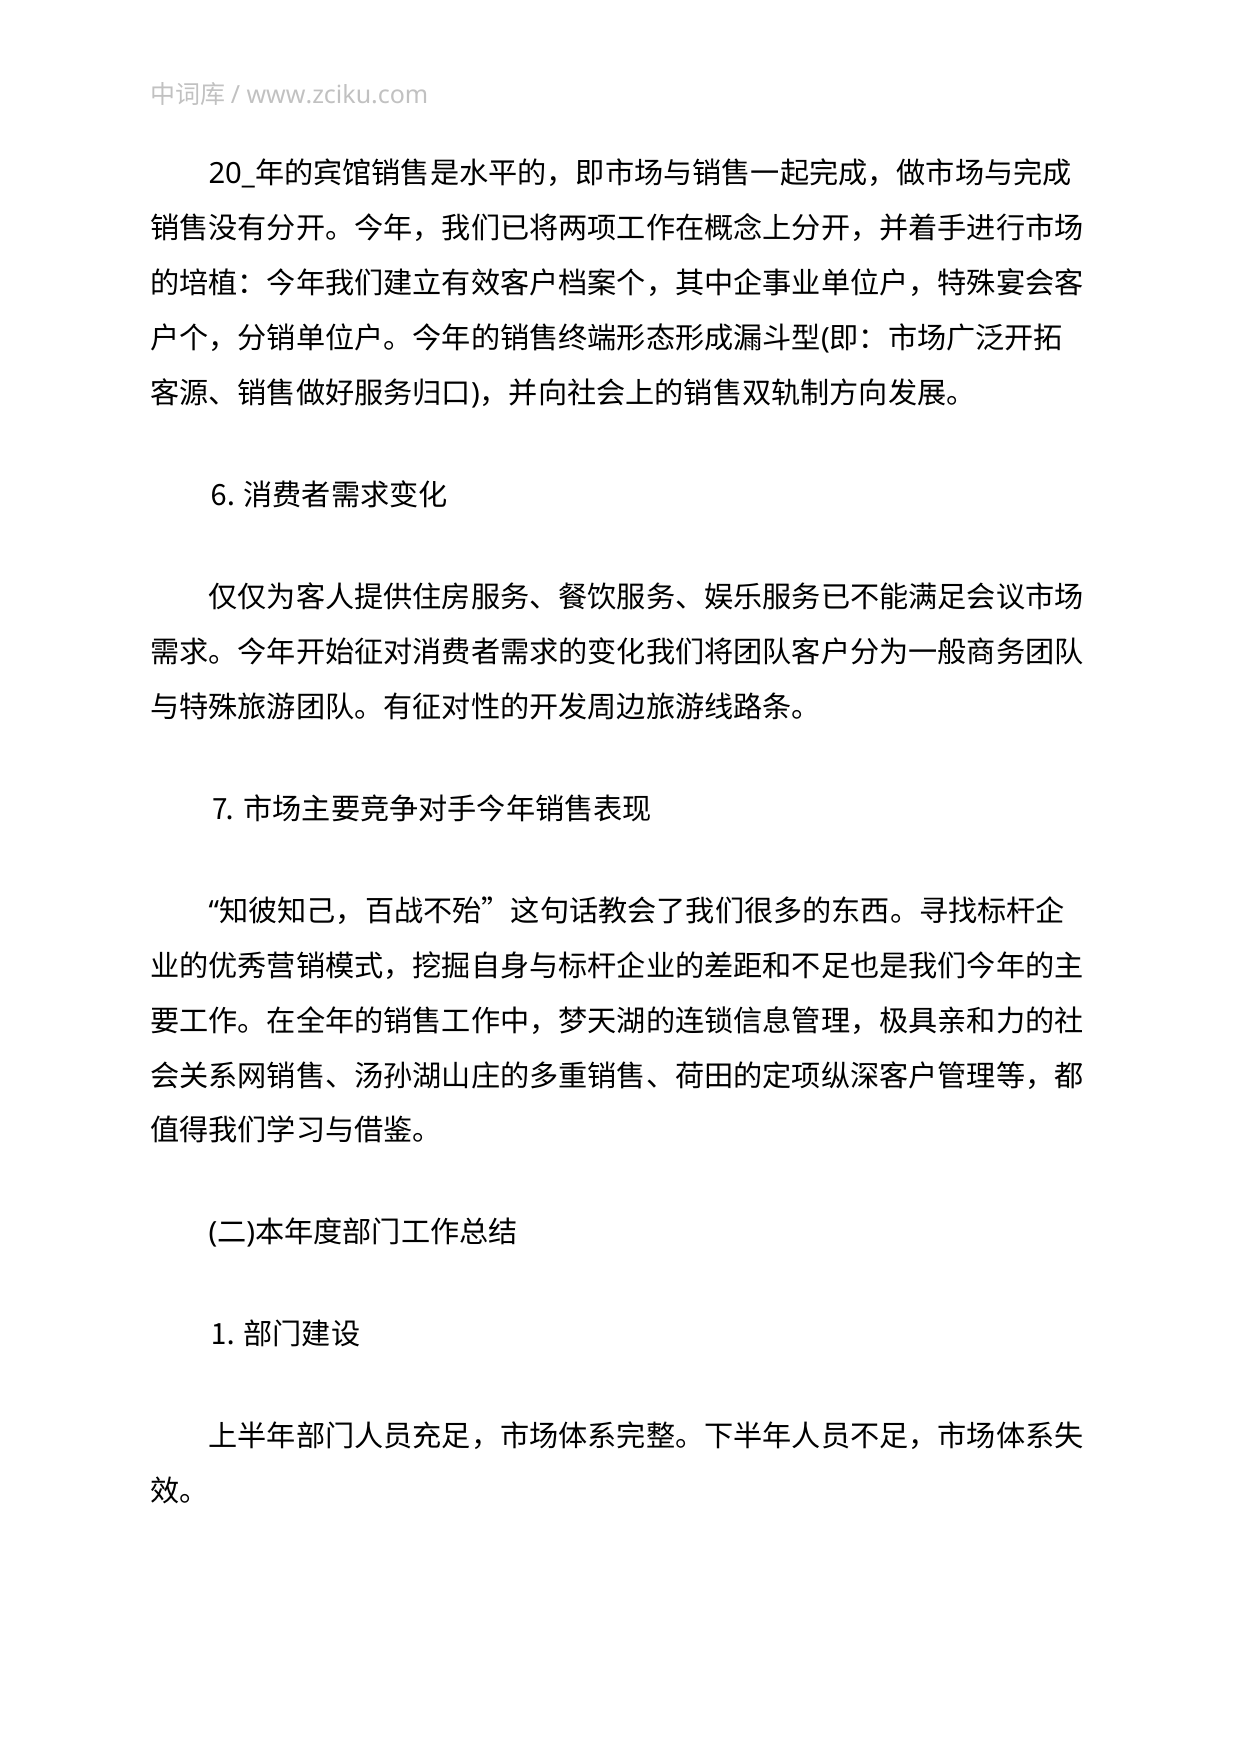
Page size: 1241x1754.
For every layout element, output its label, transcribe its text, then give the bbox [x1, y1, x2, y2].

text (二)本年度部门工作总结 [150, 1209, 1090, 1251]
text 20_年的宾馆销售是水平的，即市场与销售一起完成，做市场与完成销售没有分开。今年，我们已将两项工作在概念上分开，并着手进行市场的培植：今年我们建立有效客户档案个，其中企事业单位户，特殊宴会客户个，分销单位户。今年的销售终端形态形成漏斗型(即：市场广泛开拓客源、销售做好服务归口)，并向社会上的销售双轨制方向发展。 [150, 150, 1090, 412]
text 上半年部门人员充足，市场体系完整。下半年人员不足，市场体系失效。 [150, 1413, 1090, 1510]
text “知彼知己，百战不殆”这句话教会了我们很多的东西。寻找标杆企业的优秀营销模式，挖掘自身与标杆企业的差距和不足也是我们今年的主要工作。在全年的销售工作中，梦天湖的连锁信息管理，极具亲和力的社会关系网销售、汤孙湖山庄的多重销售、荷田的定项纵深客户管理等，都值得我们学习与借鉴。 [150, 887, 1090, 1149]
text ⒍消费者需求变化 [150, 472, 1090, 514]
text ⒈部门建设 [150, 1311, 1090, 1353]
text 仅仅为客人提供住房服务、餐饮服务、娱乐服务已不能满足会议市场需求。今年开始征对消费者需求的变化我们将团队客户分为一般商务团队与特殊旅游团队。有征对性的开发周边旅游线路条。 [150, 574, 1090, 726]
text ⒎市场主要竞争对手今年销售表现 [150, 785, 1090, 828]
